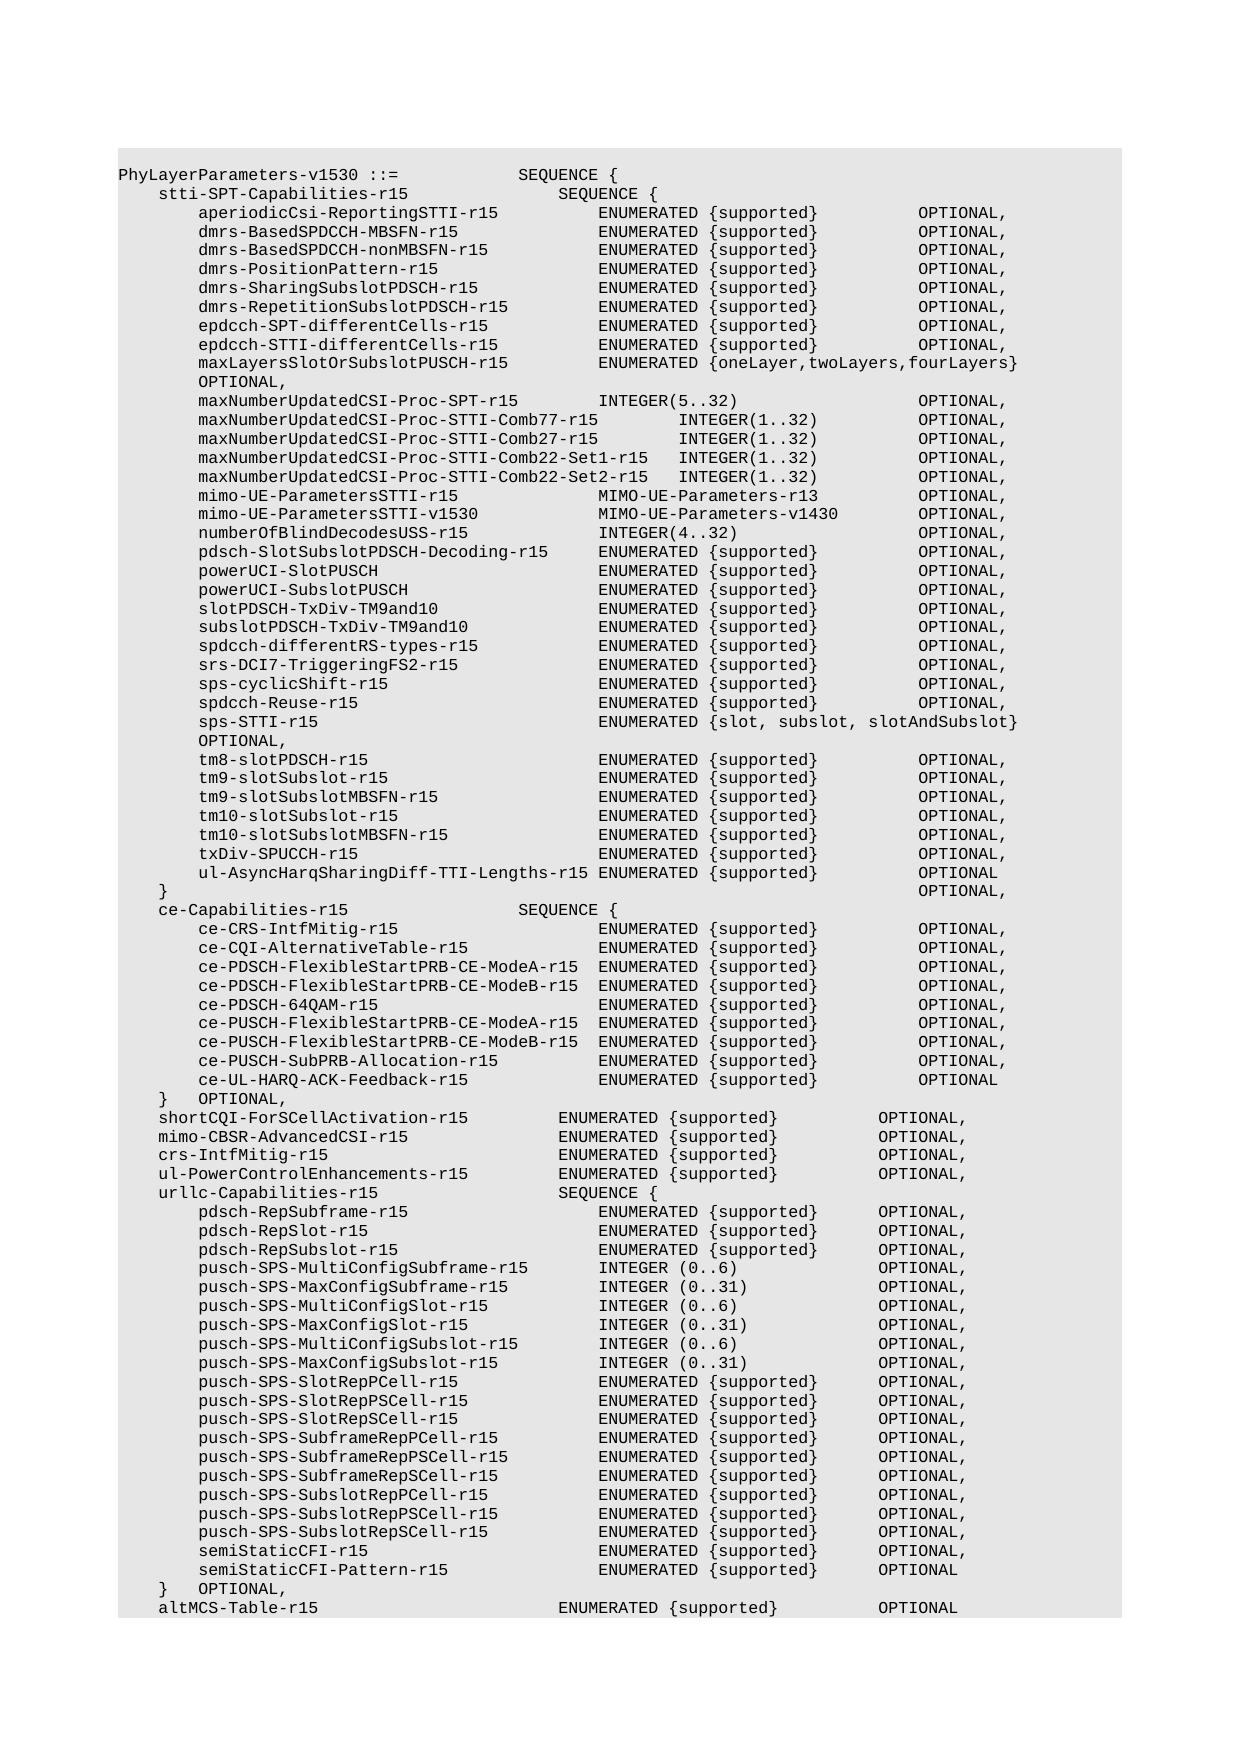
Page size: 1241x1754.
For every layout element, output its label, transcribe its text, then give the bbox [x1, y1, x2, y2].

text dmrs-BasedSPDCCH-MBSFN-r15 ENUMERATED {supported} OPTIONAL, [118, 223, 1122, 242]
text ce-PUSCH-FlexibleStartPRB-CE-ModeA-r15 ENUMERATED {supported} OPTIONAL, [118, 1015, 1122, 1034]
text dmrs-PositionPattern-r15 ENUMERATED {supported} OPTIONAL, [118, 261, 1122, 280]
text pdsch-SlotSubslotPDSCH-Decoding-r15 ENUMERATED {supported} OPTIONAL, [118, 544, 1122, 562]
text tm9-slotSubslot-r15 ENUMERATED {supported} OPTIONAL, [118, 770, 1122, 789]
text ul-PowerControlEnhancements-r15 ENUMERATED {supported} OPTIONAL, [118, 1166, 1122, 1185]
text pusch-SPS-SlotRepPCell-r15 ENUMERATED {supported} OPTIONAL, [118, 1373, 1122, 1392]
text txDiv-SPUCCH-r15 ENUMERATED {supported} OPTIONAL, [118, 845, 1122, 864]
text ce-PUSCH-SubPRB-Allocation-r15 ENUMERATED {supported} OPTIONAL, [118, 1053, 1122, 1072]
text pusch-SPS-MultiConfigSubframe-r15 INTEGER (0..6) OPTIONAL, [118, 1260, 1122, 1279]
text } OPTIONAL, [118, 1090, 1122, 1109]
text sps-cyclicShift-r15 ENUMERATED {supported} OPTIONAL, [118, 676, 1122, 694]
text OPTIONAL, [118, 374, 1122, 393]
text pusch-SPS-MaxConfigSubslot-r15 INTEGER (0..31) OPTIONAL, [118, 1354, 1122, 1373]
text srs-DCI7-TriggeringFS2-r15 ENUMERATED {supported} OPTIONAL, [118, 657, 1122, 676]
text tm10-slotSubslot-r15 ENUMERATED {supported} OPTIONAL, [118, 808, 1122, 826]
text semiStaticCFI-Pattern-r15 ENUMERATED {supported} OPTIONAL [118, 1562, 1122, 1581]
text powerUCI-SubslotPUSCH ENUMERATED {supported} OPTIONAL, [118, 581, 1122, 600]
text maxNumberUpdatedCSI-Proc-SPT-r15 INTEGER(5..32) OPTIONAL, [118, 393, 1122, 412]
text ce-CRS-IntfMitig-r15 ENUMERATED {supported} OPTIONAL, [118, 921, 1122, 939]
text ce-PDSCH-64QAM-r15 ENUMERATED {supported} OPTIONAL, [118, 996, 1122, 1015]
text mimo-UE-ParametersSTTI-v1530 MIMO-UE-Parameters-v1430 OPTIONAL, [118, 506, 1122, 525]
text mimo-UE-ParametersSTTI-r15 MIMO-UE-Parameters-r13 OPTIONAL, [118, 487, 1122, 506]
text stti-SPT-Capabilities-r15 SEQUENCE { [118, 185, 1122, 204]
text powerUCI-SlotPUSCH ENUMERATED {supported} OPTIONAL, [118, 562, 1122, 581]
text pusch-SPS-MaxConfigSlot-r15 INTEGER (0..31) OPTIONAL, [118, 1317, 1122, 1336]
text maxNumberUpdatedCSI-Proc-STTI-Comb22-Set2-r15 INTEGER(1..32) OPTIONAL, [118, 468, 1122, 487]
text pusch-SPS-SlotRepPSCell-r15 ENUMERATED {supported} OPTIONAL, [118, 1392, 1122, 1411]
text pusch-SPS-SubframeRepPSCell-r15 ENUMERATED {supported} OPTIONAL, [118, 1449, 1122, 1467]
text pusch-SPS-MultiConfigSlot-r15 INTEGER (0..6) OPTIONAL, [118, 1298, 1122, 1317]
text maxLayersSlotOrSubslotPUSCH-r15 ENUMERATED {oneLayer,twoLayers,fourLayers} [118, 355, 1122, 374]
text tm8-slotPDSCH-r15 ENUMERATED {supported} OPTIONAL, [118, 751, 1122, 770]
text pdsch-RepSubslot-r15 ENUMERATED {supported} OPTIONAL, [118, 1241, 1122, 1260]
text maxNumberUpdatedCSI-Proc-STTI-Comb22-Set1-r15 INTEGER(1..32) OPTIONAL, [118, 449, 1122, 468]
text pusch-SPS-SubslotRepPCell-r15 ENUMERATED {supported} OPTIONAL, [118, 1486, 1122, 1505]
text PhyLayerParameters-v1530 ::= SEQUENCE { [118, 167, 1122, 185]
text pusch-SPS-SubframeRepPCell-r15 ENUMERATED {supported} OPTIONAL, [118, 1430, 1122, 1449]
text pusch-SPS-MaxConfigSubframe-r15 INTEGER (0..31) OPTIONAL, [118, 1279, 1122, 1298]
text numberOfBlindDecodesUSS-r15 INTEGER(4..32) OPTIONAL, [118, 525, 1122, 544]
text pusch-SPS-SubslotRepPSCell-r15 ENUMERATED {supported} OPTIONAL, [118, 1505, 1122, 1524]
text tm9-slotSubslotMBSFN-r15 ENUMERATED {supported} OPTIONAL, [118, 789, 1122, 808]
text OPTIONAL, [118, 732, 1122, 751]
text } OPTIONAL, [118, 883, 1122, 902]
text pusch-SPS-SlotRepSCell-r15 ENUMERATED {supported} OPTIONAL, [118, 1411, 1122, 1430]
text epdcch-SPT-differentCells-r15 ENUMERATED {supported} OPTIONAL, [118, 317, 1122, 336]
text pusch-SPS-MultiConfigSubslot-r15 INTEGER (0..6) OPTIONAL, [118, 1336, 1122, 1354]
text semiStaticCFI-r15 ENUMERATED {supported} OPTIONAL, [118, 1543, 1122, 1562]
text dmrs-BasedSPDCCH-nonMBSFN-r15 ENUMERATED {supported} OPTIONAL, [118, 242, 1122, 261]
text epdcch-STTI-differentCells-r15 ENUMERATED {supported} OPTIONAL, [118, 336, 1122, 355]
text maxNumberUpdatedCSI-Proc-STTI-Comb77-r15 INTEGER(1..32) OPTIONAL, [118, 412, 1122, 431]
text maxNumberUpdatedCSI-Proc-STTI-Comb27-r15 INTEGER(1..32) OPTIONAL, [118, 431, 1122, 449]
text urllc-Capabilities-r15 SEQUENCE { [118, 1185, 1122, 1203]
text tm10-slotSubslotMBSFN-r15 ENUMERATED {supported} OPTIONAL, [118, 826, 1122, 845]
text ce-UL-HARQ-ACK-Feedback-r15 ENUMERATED {supported} OPTIONAL [118, 1072, 1122, 1090]
text dmrs-RepetitionSubslotPDSCH-r15 ENUMERATED {supported} OPTIONAL, [118, 298, 1122, 317]
text pdsch-RepSubframe-r15 ENUMERATED {supported} OPTIONAL, [118, 1203, 1122, 1222]
text ce-PUSCH-FlexibleStartPRB-CE-ModeB-r15 ENUMERATED {supported} OPTIONAL, [118, 1034, 1122, 1053]
text shortCQI-ForSCellActivation-r15 ENUMERATED {supported} OPTIONAL, [118, 1109, 1122, 1128]
text spdcch-Reuse-r15 ENUMERATED {supported} OPTIONAL, [118, 694, 1122, 713]
text pusch-SPS-SubslotRepSCell-r15 ENUMERATED {supported} OPTIONAL, [118, 1524, 1122, 1543]
text dmrs-SharingSubslotPDSCH-r15 ENUMERATED {supported} OPTIONAL, [118, 280, 1122, 298]
text sps-STTI-r15 ENUMERATED {slot, subslot, slotAndSubslot} [118, 713, 1122, 732]
text crs-IntfMitig-r15 ENUMERATED {supported} OPTIONAL, [118, 1147, 1122, 1166]
text ce-PDSCH-FlexibleStartPRB-CE-ModeB-r15 ENUMERATED {supported} OPTIONAL, [118, 977, 1122, 996]
text aperiodicCsi-ReportingSTTI-r15 ENUMERATED {supported} OPTIONAL, [118, 204, 1122, 223]
text } OPTIONAL, [118, 1581, 1122, 1599]
text ce-PDSCH-FlexibleStartPRB-CE-ModeA-r15 ENUMERATED {supported} OPTIONAL, [118, 958, 1122, 977]
text altMCS-Table-r15 ENUMERATED {supported} OPTIONAL [118, 1599, 1122, 1618]
text mimo-CBSR-AdvancedCSI-r15 ENUMERATED {supported} OPTIONAL, [118, 1128, 1122, 1147]
text spdcch-differentRS-types-r15 ENUMERATED {supported} OPTIONAL, [118, 638, 1122, 657]
text subslotPDSCH-TxDiv-TM9and10 ENUMERATED {supported} OPTIONAL, [118, 619, 1122, 638]
text pdsch-RepSlot-r15 ENUMERATED {supported} OPTIONAL, [118, 1222, 1122, 1241]
text ce-Capabilities-r15 SEQUENCE { [118, 902, 1122, 921]
text slotPDSCH-TxDiv-TM9and10 ENUMERATED {supported} OPTIONAL, [118, 600, 1122, 619]
text pusch-SPS-SubframeRepSCell-r15 ENUMERATED {supported} OPTIONAL, [118, 1467, 1122, 1486]
text ul-AsyncHarqSharingDiff-TTI-Lengths-r15 ENUMERATED {supported} OPTIONAL [118, 864, 1122, 883]
text ce-CQI-AlternativeTable-r15 ENUMERATED {supported} OPTIONAL, [118, 939, 1122, 958]
